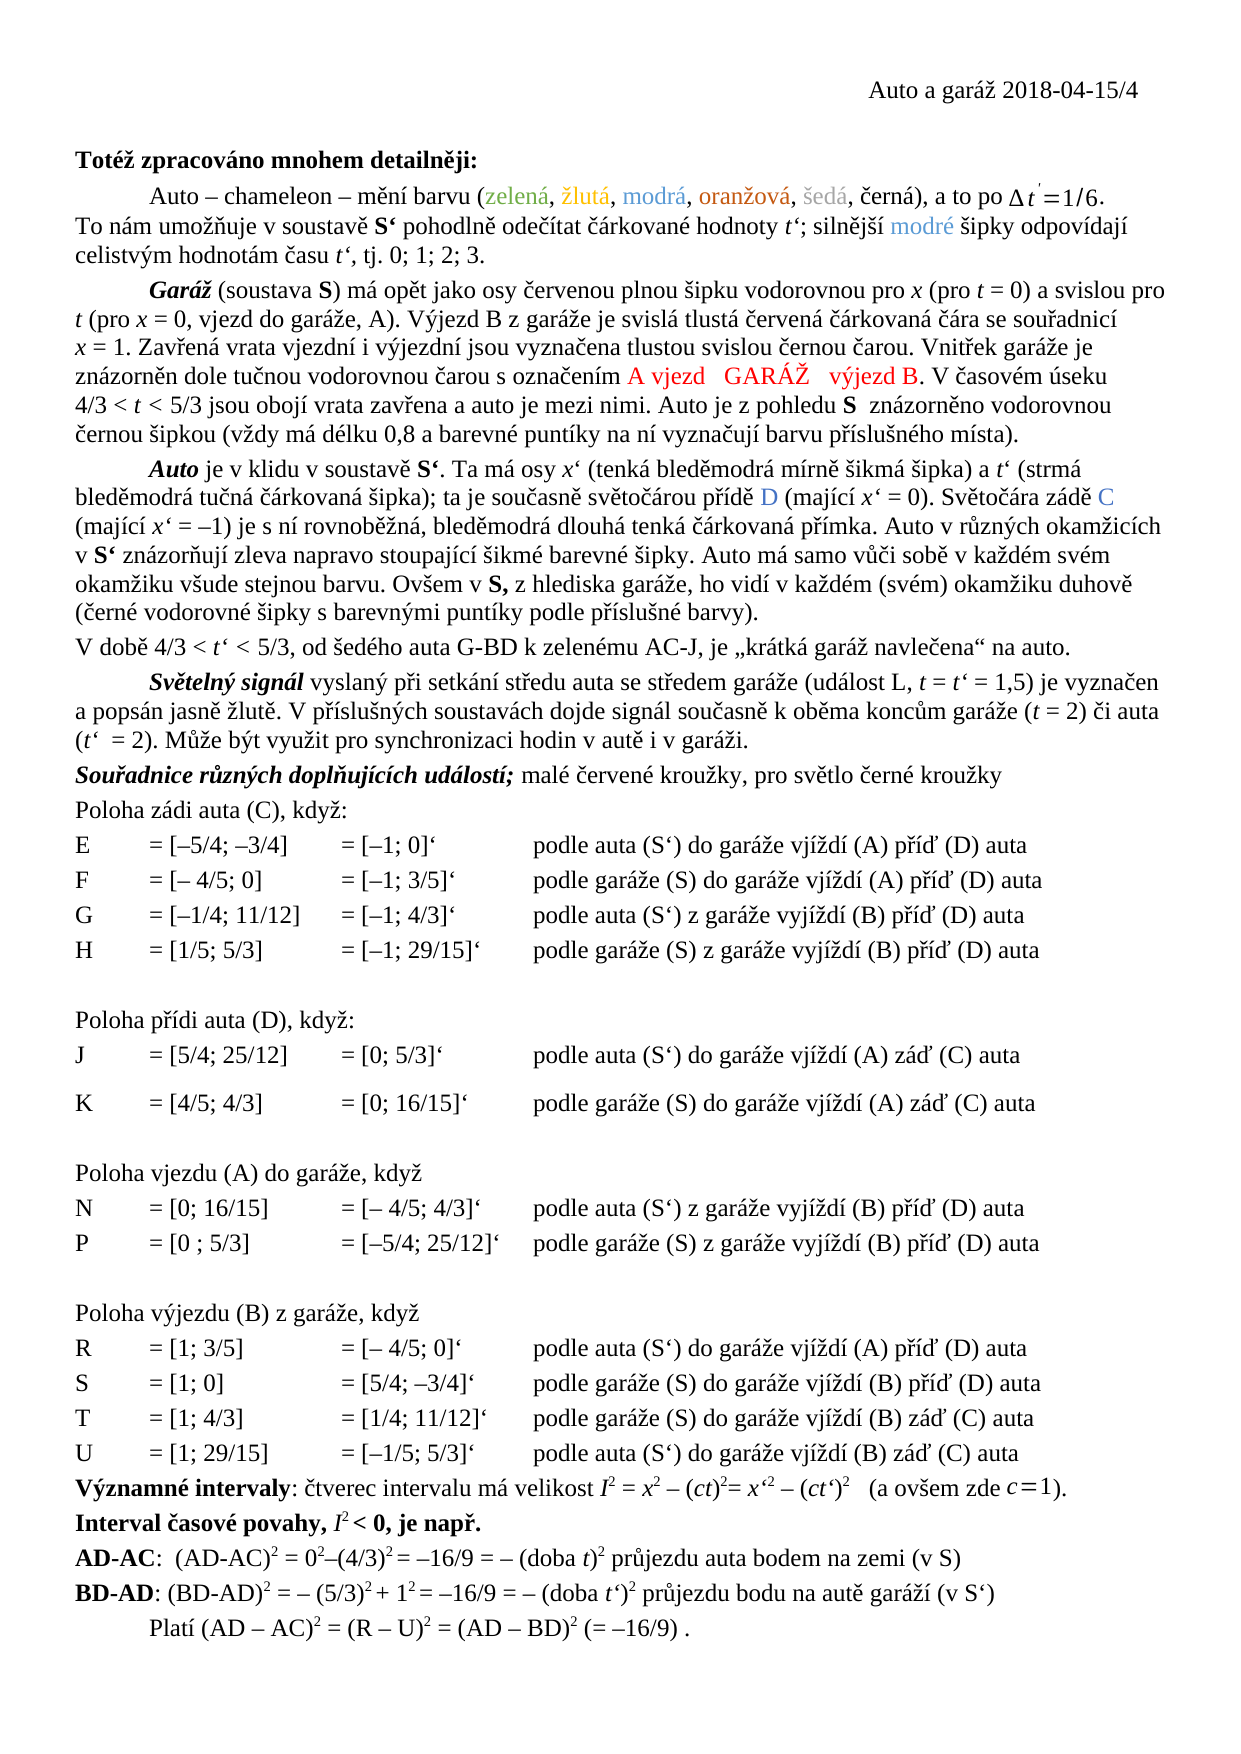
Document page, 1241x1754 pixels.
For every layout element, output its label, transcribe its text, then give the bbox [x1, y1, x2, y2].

text Souřadnice různých doplňujících událostí; malé červené kroužky, pro světlo černé kroužky [75, 760, 1165, 789]
text J = [5/4; 25/12] = [0; 5/3]‘ podle auta (S‘) do garáže vjíždí (A) záď (C) auta [75, 1040, 1165, 1069]
text V době 4/3 < t‘ < 5/3, od šedého auta G-BD k zelenému AC-J, je „krátká garáž navlečena“ na auto. [75, 632, 1165, 661]
text H = [1/5; 5/3] = [–1; 29/15]‘ podle garáže (S) z garáže vyjíždí (B) příď (D) auta [75, 935, 1165, 964]
text N = [0; 16/15] = [– 4/5; 4/3]‘ podle auta (S‘) z garáže vyjíždí (B) příď (D) auta [75, 1193, 1165, 1221]
text T = [1; 4/3] = [1/4; 11/12]‘ podle garáže (S) do garáže vjíždí (B) záď (C) auta [75, 1403, 1165, 1431]
text Významné intervaly: čtverec intervalu má velikost I2 = x2 – (ct)2= x‘2 – (ct‘)2 (a ovšem zde ). [75, 1473, 1165, 1501]
text U = [1; 29/15] = [–1/5; 5/3]‘ podle auta (S‘) do garáže vjíždí (B) záď (C) auta [75, 1438, 1165, 1466]
text Totéž zpracováno mnohem detailněji: [75, 145, 1165, 174]
text R = [1; 3/5] = [– 4/5; 0]‘ podle auta (S‘) do garáže vjíždí (A) příď (D) auta [75, 1333, 1165, 1361]
text Auto a garáž 2018-04-15/4 [75, 75, 1165, 104]
text Poloha vjezdu (A) do garáže, když [75, 1158, 1165, 1186]
text BD-AD: (BD-AD)2 = – (5/3)2 + 12 = –16/9 = – (doba t‘)2 průjezdu bodu na autě garáží (v S‘) [75, 1578, 1165, 1606]
text Platí (AD – AC)2 = (R – U)2 = (AD – BD)2 (= –16/9) . [75, 1613, 1165, 1641]
text Auto je v klidu v soustavě S‘. Ta má osy x‘ (tenká bleděmodrá mírně šikmá šipka) a t‘ (strmá bleděmodrá tučná čárkovaná šipka); ta je současně světočárou přídě D (mající x‘ = 0). Světočára zádě C (mající x‘ = –1) je s ní rovnoběžná, bleděmodrá dlouhá tenká čárkovaná přímka. Auto v různých okamžicích v S‘ znázorňují zleva napravo stoupající šikmé barevné šipky. Auto má samo vůči sobě v každém svém okamžiku všude stejnou barvu. Ovšem v S, z hlediska garáže, ho vidí v každém (svém) okamžiku duhově (černé vodorovné šipky s barevnými puntíky podle příslušné barvy). [75, 454, 1165, 626]
text AD-AC: (AD-AC)2 = 02–(4/3)2 = –16/9 = – (doba t)2 průjezdu auta bodem na zemi (v S) [75, 1543, 1165, 1571]
text K = [4/5; 4/3] = [0; 16/15]‘ podle garáže (S) do garáže vjíždí (A) záď (C) auta [75, 1088, 1165, 1116]
text E = [–5/4; –3/4] = [–1; 0]‘ podle auta (S‘) do garáže vjíždí (A) příď (D) auta [75, 830, 1165, 859]
text Poloha zádi auta (C), když: [75, 795, 1165, 824]
text F = [– 4/5; 0] = [–1; 3/5]‘ podle garáže (S) do garáže vjíždí (A) příď (D) auta [75, 865, 1165, 894]
text Poloha přídi auta (D), když: [75, 1005, 1165, 1034]
text P = [0 ; 5/3] = [–5/4; 25/12]‘ podle garáže (S) z garáže vyjíždí (B) příď (D) auta [75, 1228, 1165, 1256]
text S = [1; 0] = [5/4; –3/4]‘ podle garáže (S) do garáže vjíždí (B) příď (D) auta [75, 1368, 1165, 1396]
text Světelný signál vyslaný při setkání středu auta se středem garáže (událost L, t = t‘ = 1,5) je vyznačen a popsán jasně žlutě. V příslušných soustavách dojde signál současně k oběma koncům garáže (t = 2) či auta (t‘ = 2). Může být využit pro synchronizaci hodin v autě i v garáži. [75, 667, 1165, 754]
text Poloha výjezdu (B) z garáže, když [75, 1298, 1165, 1326]
text Auto – chameleon – mění barvu (zelená, žlutá, modrá, oranžová, šedá, černá), a to po . To nám umožňuje v soustavě S‘ pohodlně odečítat čárkované hodnoty t‘; silnější modré šipky odpovídají celistvým hodnotám času t‘, tj. 0; 1; 2; 3. [75, 180, 1165, 269]
text Garáž (soustava S) má opět jako osy červenou plnou šipku vodorovnou pro x (pro t = 0) a svislou pro t (pro x = 0, vjezd do garáže, A). Výjezd B z garáže je svislá tlustá červená čárkovaná čára se souřadnicí x = 1. Zavřená vrata vjezdní i výjezdní jsou vyznačena tlustou svislou černou čarou. Vnitřek garáže je znázorněn dole tučnou vodorovnou čarou s označením A vjezd GARÁŽ výjezd B. V časovém úseku 4/3 < t < 5/3 jsou obojí vrata zavřena a auto je mezi nimi. Auto je z pohledu S znázorněno vodorovnou černou šipkou (vždy má délku 0,8 a barevné puntíky na ní vyznačují barvu příslušného místa). [75, 275, 1165, 447]
text G = [–1/4; 11/12] = [–1; 4/3]‘ podle auta (S‘) z garáže vyjíždí (B) příď (D) auta [75, 900, 1165, 929]
text Interval časové povahy, I2 < 0, je např. [75, 1508, 1165, 1536]
